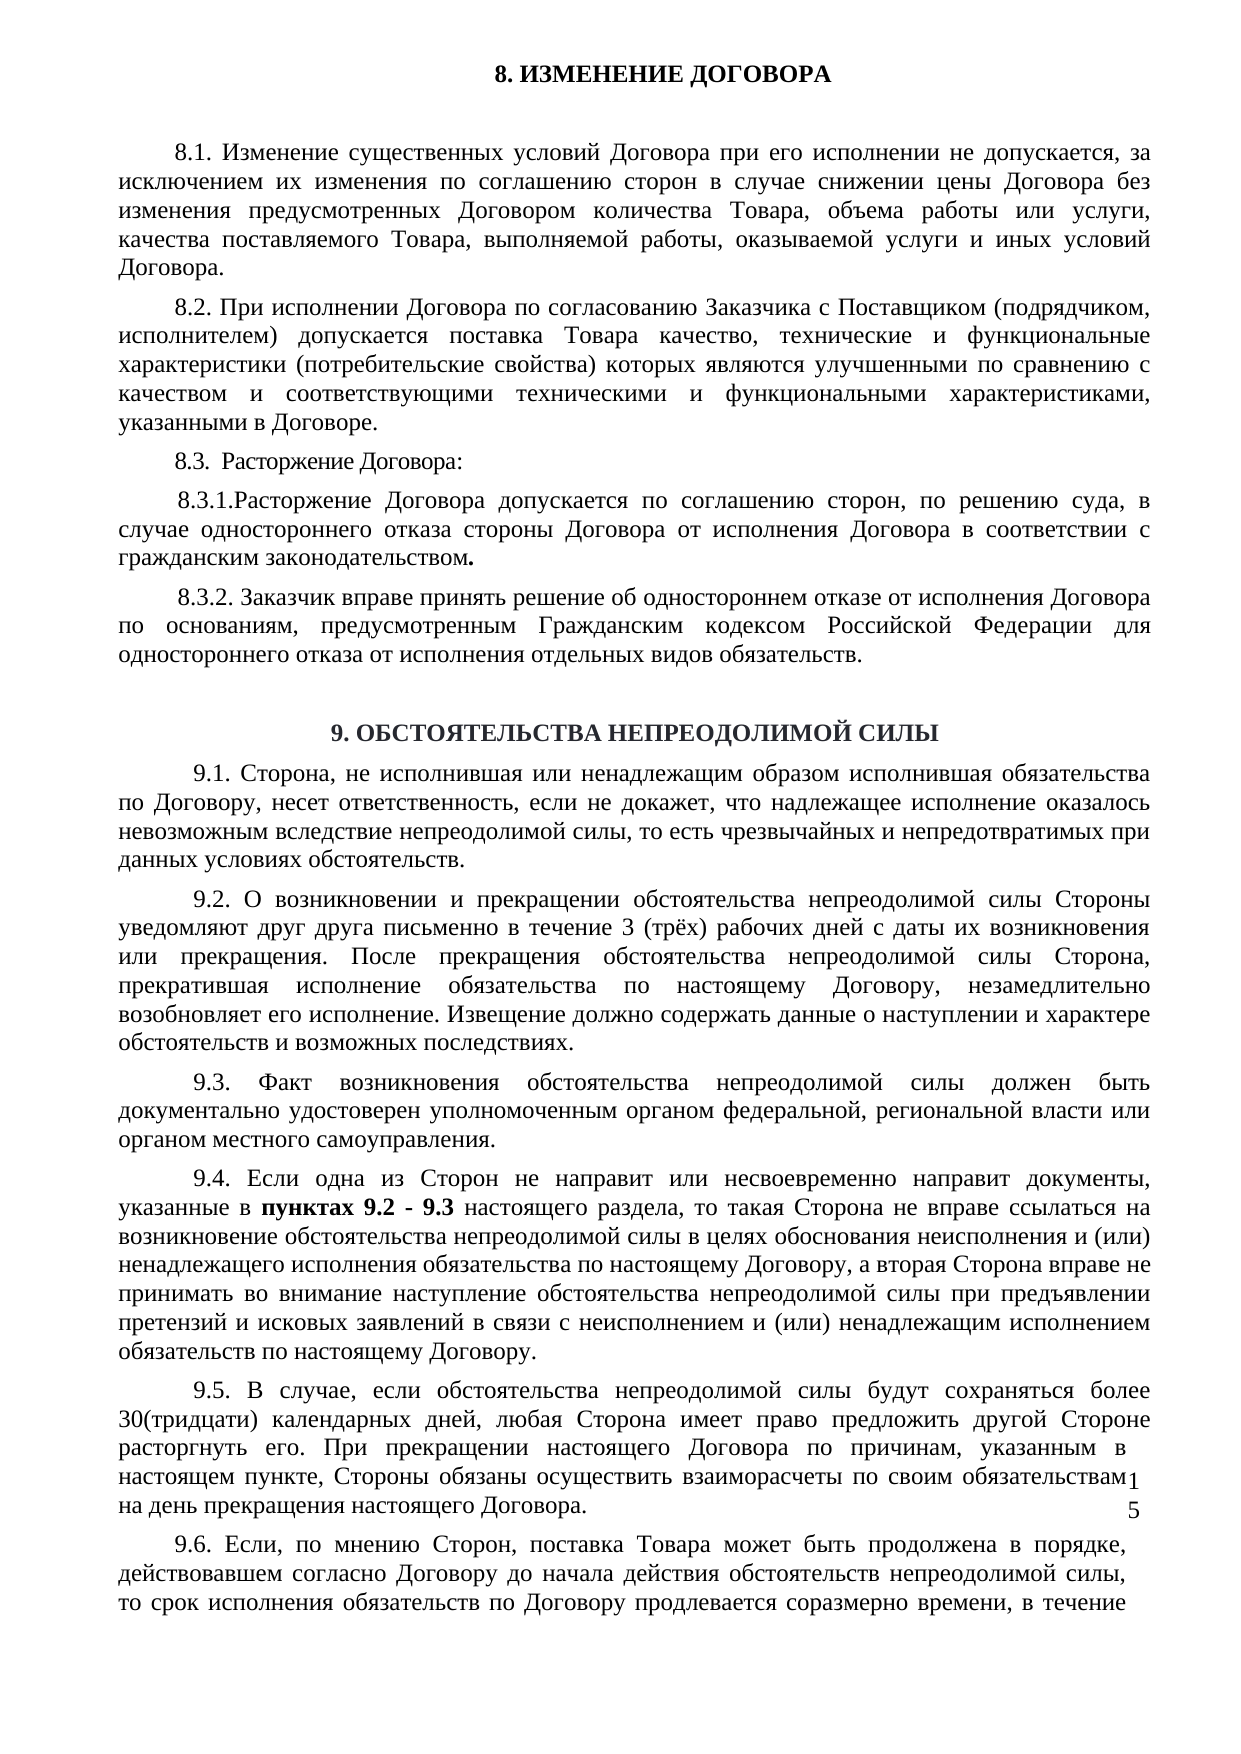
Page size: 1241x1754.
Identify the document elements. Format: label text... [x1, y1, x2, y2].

text 8.1. Изменение существенных условий Договора при его исполнении не допускается, за исключением их изменения по соглашению сторон в случае снижении цены Договора без изменения предусмотренных Договором количества Товара, объема работы или услуги, качества поставляемого Товара, выполняемой работы, оказываемой услуги и иных условий Договора. [118, 137, 1152, 281]
text 8.2. При исполнении Договора по согласованию Заказчика с Поставщиком (подрядчиком, исполнителем) допускается поставка Товара качество, технические и функциональные характеристики (потребительские свойства) которых являются улучшенными по сравнению с качеством и соответствующими техническими и функциональными характеристиками, указанными в Договоре. [118, 292, 1152, 435]
text 9. ОБСТОЯТЕЛЬСТВА НЕПРЕОДОЛИМОЙ СИЛЫ [118, 718, 1152, 747]
subtitle 8.3.1.Расторжение Договора допускается по соглашению сторон, по решению суда, в случае одностороннего отказа стороны Договора от исполнения Договора в соответствии с гражданским законодательством. [118, 485, 1152, 571]
text 8.3.2. Заказчик вправе принять решение об одностороннем отказе от исполнения Договора по основаниям, предусмотренным Гражданским кодексом Российской Федерации для одностороннего отказа от исполнения отдельных видов обязательств. [118, 582, 1152, 668]
text 9.1. Сторона, не исполнившая или ненадлежащим образом исполнившая обязательства по Договору, несет ответственность, если не докажет, что надлежащее исполнение оказалось невозможным вследствие непреодолимой силы, то есть чрезвычайных и непредотвратимых при данных условиях обстоятельств. [118, 758, 1152, 873]
list 8.3. Расторжение Договора: [118, 446, 1152, 474]
text 9.4. Если одна из Сторон не направит или несвоевременно направит документы, указанные в пунктах 9.2 - 9.3 настоящего раздела, то такая Сторона не вправе ссылаться на возникновение обстоятельства непреодолимой силы в целях обоснования неисполнения и (или) ненадлежащего исполнения обязательства по настоящему Договору, а вторая Сторона вправе не принимать во внимание наступление обстоятельства непреодолимой силы при предъявлении претензий и исковых заявлений в связи с неисполнением и (или) ненадлежащим исполнением обязательств по настоящему Договору. [118, 1163, 1152, 1364]
text 9.5. В случае, если обстоятельства непреодолимой силы будут сохраняться более 30(тридцати) календарных дней, любая Сторона имеет право предложить другой Стороне расторгнуть его. При прекращении настоящего Договора по причинам, указанным в настоящем пункте, Стороны обязаны осуществить взаиморасчеты по своим обязательствам на день прекращения настоящего Договора. [118, 1375, 1152, 1519]
text 8. ИЗМЕНЕНИЕ ДОГОВОРА [118, 59, 1152, 88]
text 9.2. О возникновении и прекращении обстоятельства непреодолимой силы Стороны уведомляют друг друга письменно в течение 3 (трёх) рабочих дней с даты их возникновения или прекращения. После прекращения обстоятельства непреодолимой силы Сторона, прекратившая исполнение обязательства по настоящему Договору, незамедлительно возобновляет его исполнение. Извещение должно содержать данные о наступлении и характере обстоятельств и возможных последствиях. [118, 884, 1152, 1056]
text 9.3. Факт возникновения обстоятельства непреодолимой силы должен быть документально удостоверен уполномоченным органом федеральной, региональной власти или органом местного самоуправления. [118, 1067, 1152, 1153]
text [118, 1529, 1152, 1615]
